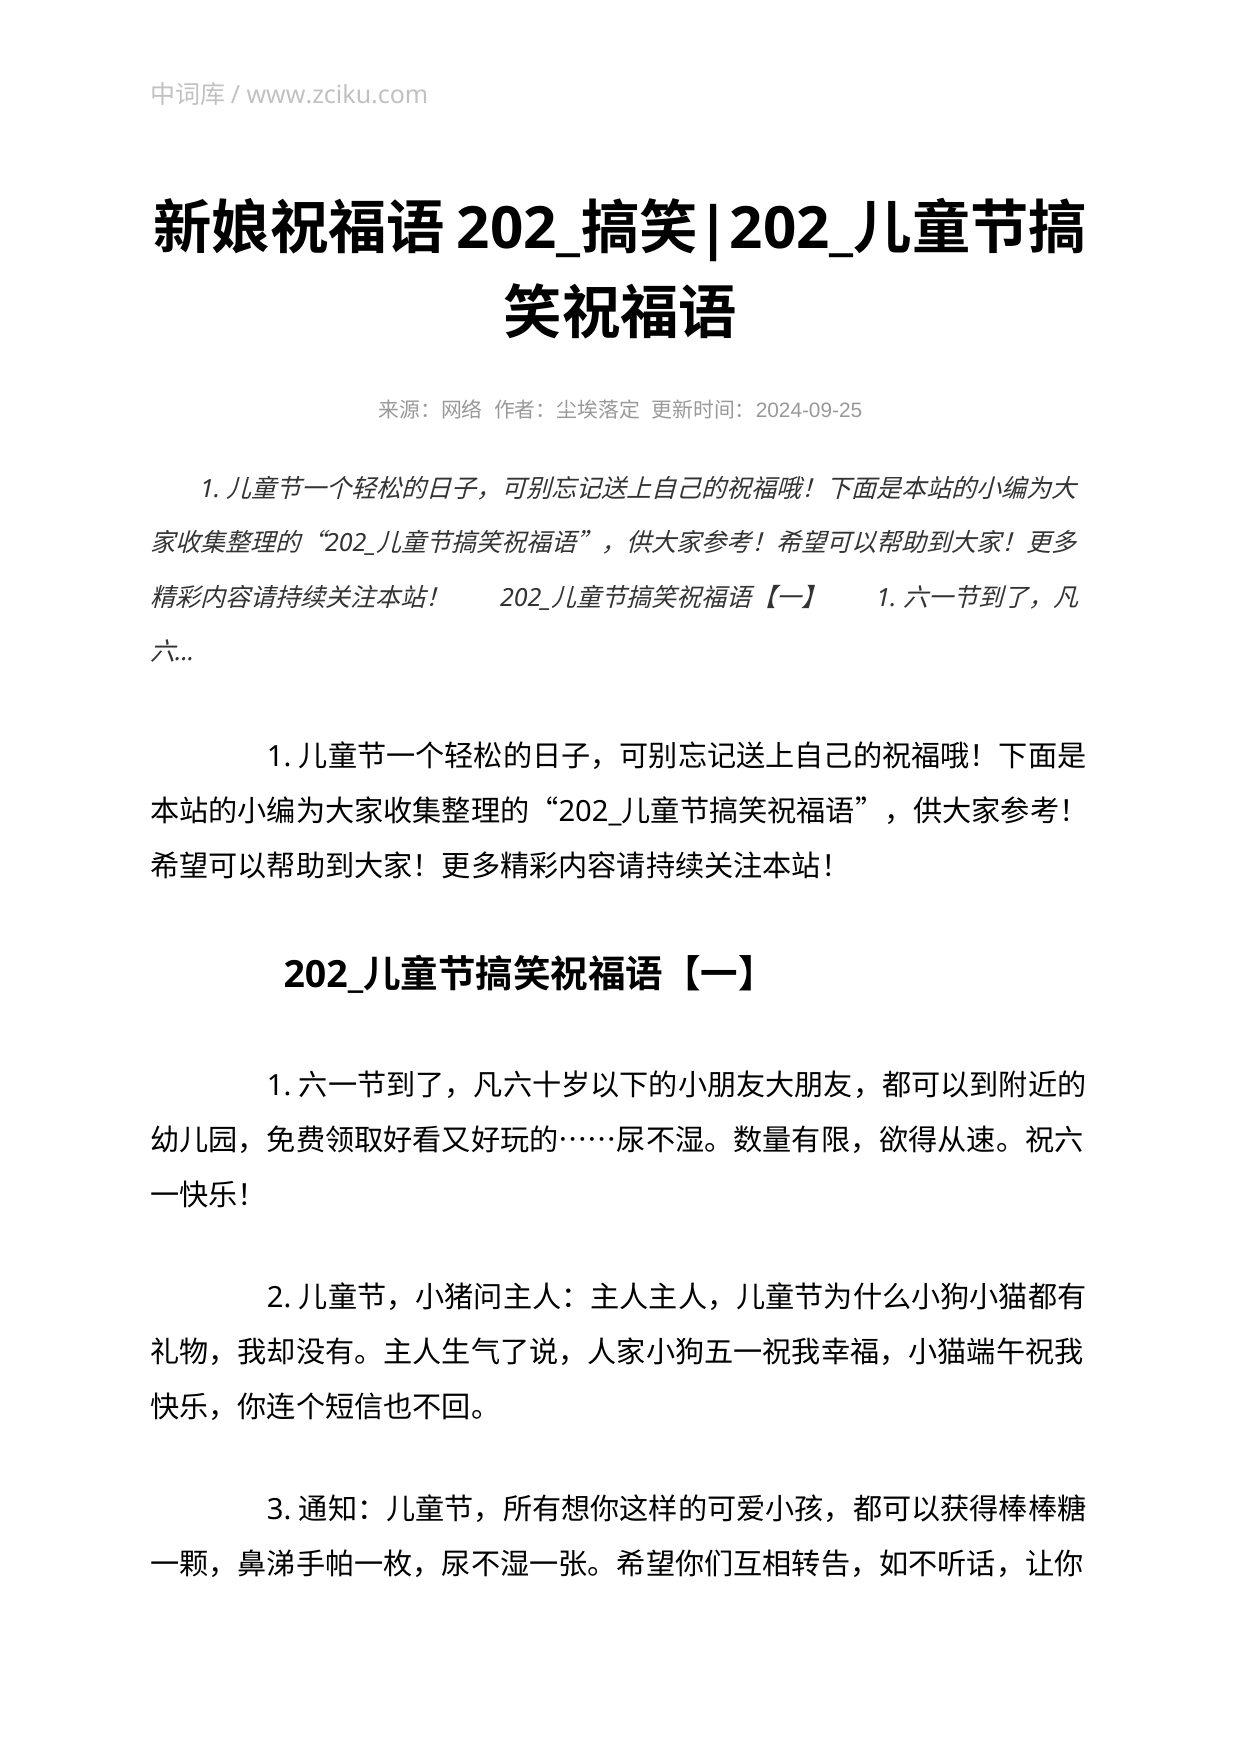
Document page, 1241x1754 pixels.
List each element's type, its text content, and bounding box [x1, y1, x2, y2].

text 1. 六一节到了，凡六十岁以下的小朋友大朋友，都可以到附近的幼儿园，免费领取好看又好玩的……尿不湿。数量有限，欲得从速。祝六一快乐！ [150, 1062, 1090, 1214]
text 2. 儿童节，小猪问主人：主人主人，儿童节为什么小狗小猫都有礼物，我却没有。主人生气了说，人家小狗五一祝我幸福，小猫端午祝我快乐，你连个短信也不回。 [150, 1274, 1090, 1426]
text 1. 儿童节一个轻松的日子，可别忘记送上自己的祝福哦！下面是本站的小编为大家收集整理的“202_儿童节搞笑祝福语”，供大家参考！希望可以帮助到大家！更多精彩内容请持续关注本站！ [150, 733, 1090, 885]
subtitle 新娘祝福语202_搞笑|202_儿童节搞笑祝福语 [150, 181, 1090, 351]
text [150, 1485, 1090, 1583]
text 来源：网络 作者：尘埃落定 更新时间：2024-09-25 [150, 397, 1090, 421]
text 1. 儿童节一个轻松的日子，可别忘记送上自己的祝福哦！下面是本站的小编为大家收集整理的“202_儿童节搞笑祝福语”，供大家参考！希望可以帮助到大家！更多精彩内容请持续关注本站！ 202_儿童节搞笑祝福语【一】 1. 六一节到了，凡六... [150, 468, 1090, 668]
text 202_儿童节搞笑祝福语【一】 [150, 944, 1090, 999]
